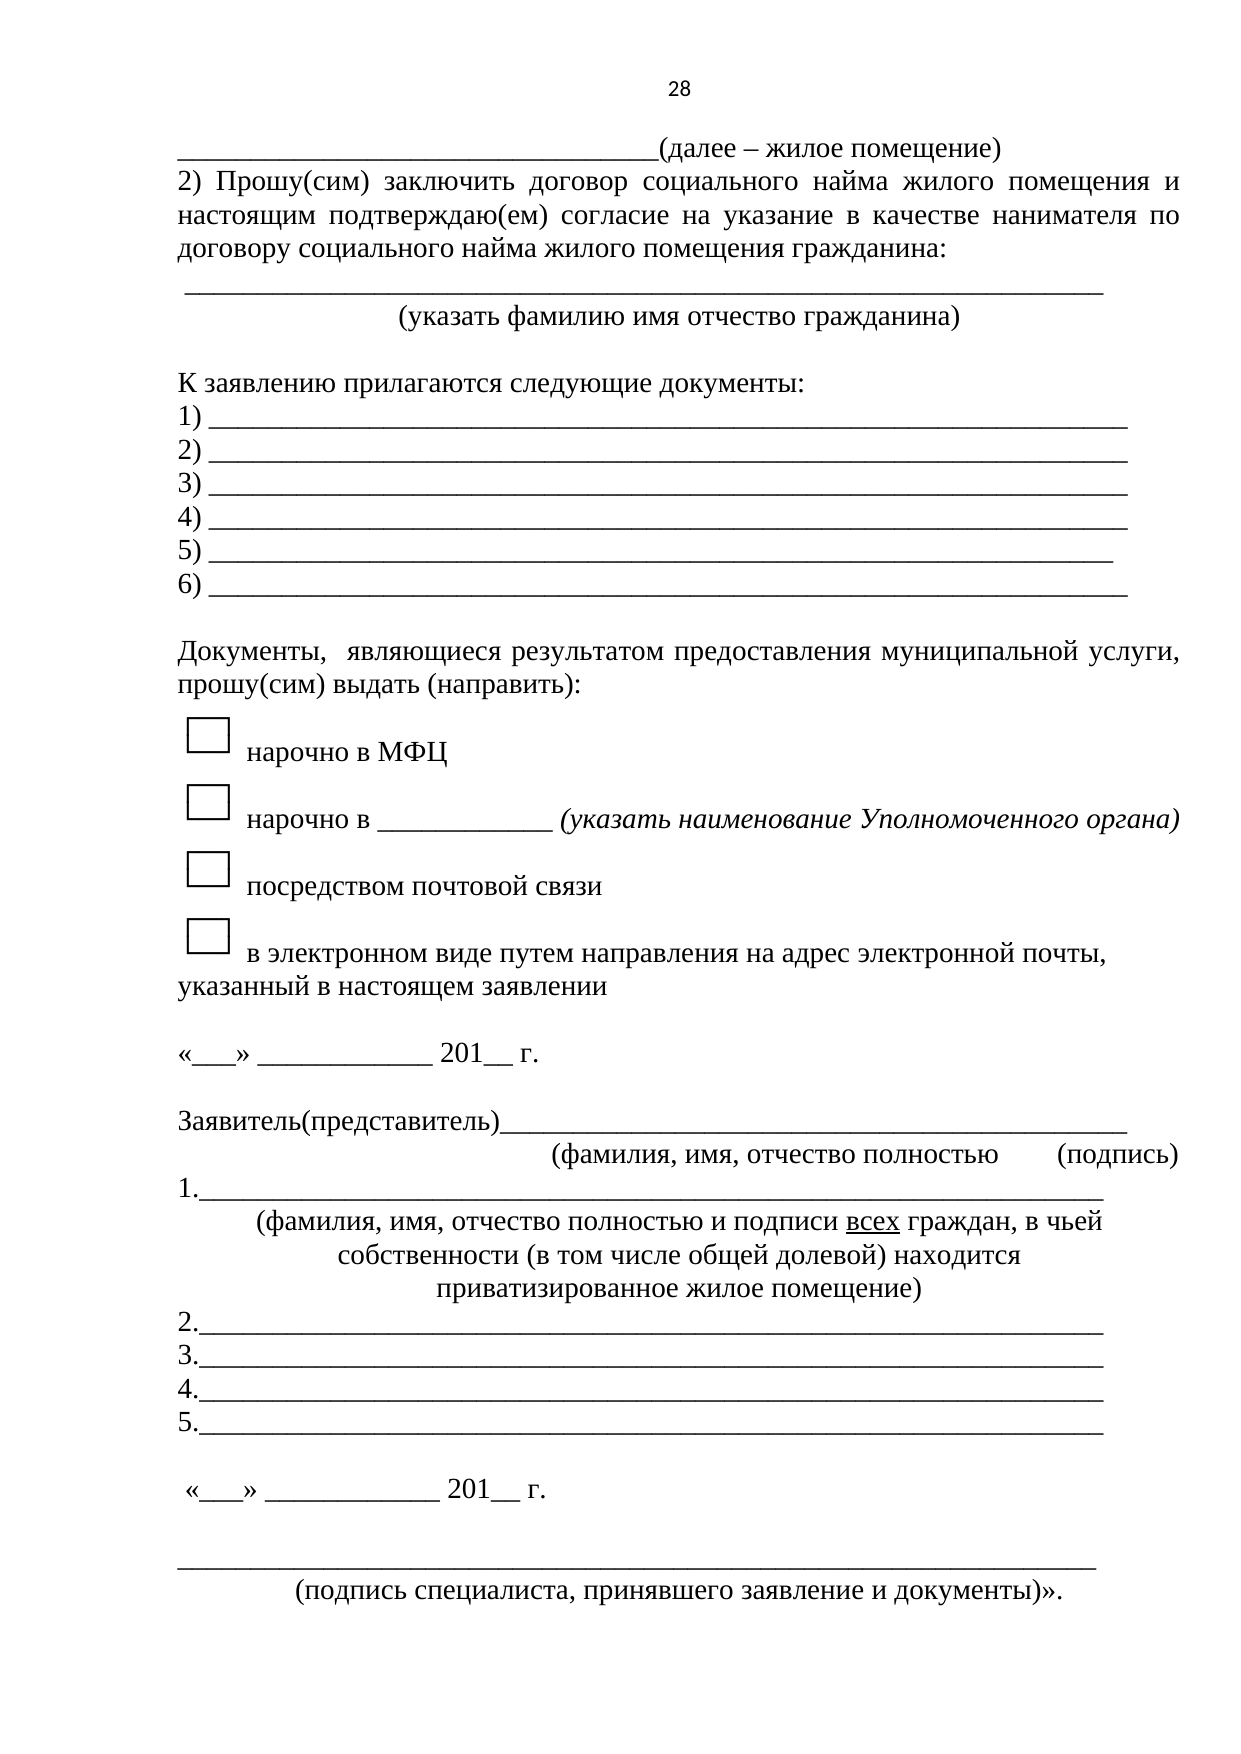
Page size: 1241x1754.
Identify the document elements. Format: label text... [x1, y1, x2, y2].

text └─┘ в электронном виде путем направления на адрес электронной почты, указанный в настоящем заявлении [177, 935, 1181, 1002]
text └─┘ посредством почтовой связи [177, 868, 1181, 901]
text 5) ______________________________________________________________ [177, 532, 1181, 566]
text 2) Прошу(сим) заключить договор социального найма жилого помещения и настоящим подтверждаю(ем) согласие на указание в качестве нанимателя по договору социального найма жилого помещения гражданина: [177, 163, 1181, 264]
text _________________________________(далее – жилое помещение) [177, 130, 1181, 163]
text 1) _______________________________________________________________ [177, 398, 1181, 432]
text 3.______________________________________________________________ [177, 1337, 1181, 1371]
text «___» ____________ 201__ г. [177, 1036, 1181, 1069]
text 1.______________________________________________________________ [177, 1170, 1181, 1203]
text ┌─┐ [177, 834, 1181, 868]
text (фамилия, имя, отчество полностью и подписи всех граждан, в чьей собственности (в том числе общей долевой) находится [177, 1203, 1181, 1270]
text Документы, являющиеся результатом предоставления муниципальной услуги, прошу(сим) выдать (направить): [177, 633, 1181, 700]
text └─┘ нарочно в ____________ (указать наименование Уполномоченного органа) [177, 801, 1181, 834]
text _______________________________________________________________ [177, 1539, 1181, 1572]
text ┌─┐ [177, 700, 1181, 734]
text 2.______________________________________________________________ [177, 1304, 1181, 1337]
text ┌─┐ [177, 901, 1181, 935]
text (фамилия, имя, отчество полностью (подпись) [177, 1136, 1181, 1170]
text 4) _______________________________________________________________ [177, 499, 1181, 532]
text 2) _______________________________________________________________ [177, 432, 1181, 465]
text _______________________________________________________________ [177, 264, 1181, 298]
text 3) _______________________________________________________________ [177, 465, 1181, 499]
text Заявитель(представитель)___________________________________________ [177, 1103, 1181, 1136]
text «___» ____________ 201__ г. [177, 1472, 1181, 1505]
text К заявлению прилагаются следующие документы: [177, 365, 1181, 398]
text приватизированное жилое помещение) [177, 1270, 1181, 1304]
text 4.______________________________________________________________ [177, 1371, 1181, 1404]
text (указать фамилию имя отчество гражданина) [177, 298, 1181, 331]
text (подпись специалиста, принявшего заявление и документы)». [177, 1572, 1181, 1606]
text ┌─┐ [177, 767, 1181, 801]
text 5.______________________________________________________________ [177, 1404, 1181, 1438]
text 6) _______________________________________________________________ [177, 566, 1181, 599]
text └─┘ нарочно в МФЦ [177, 734, 1181, 767]
